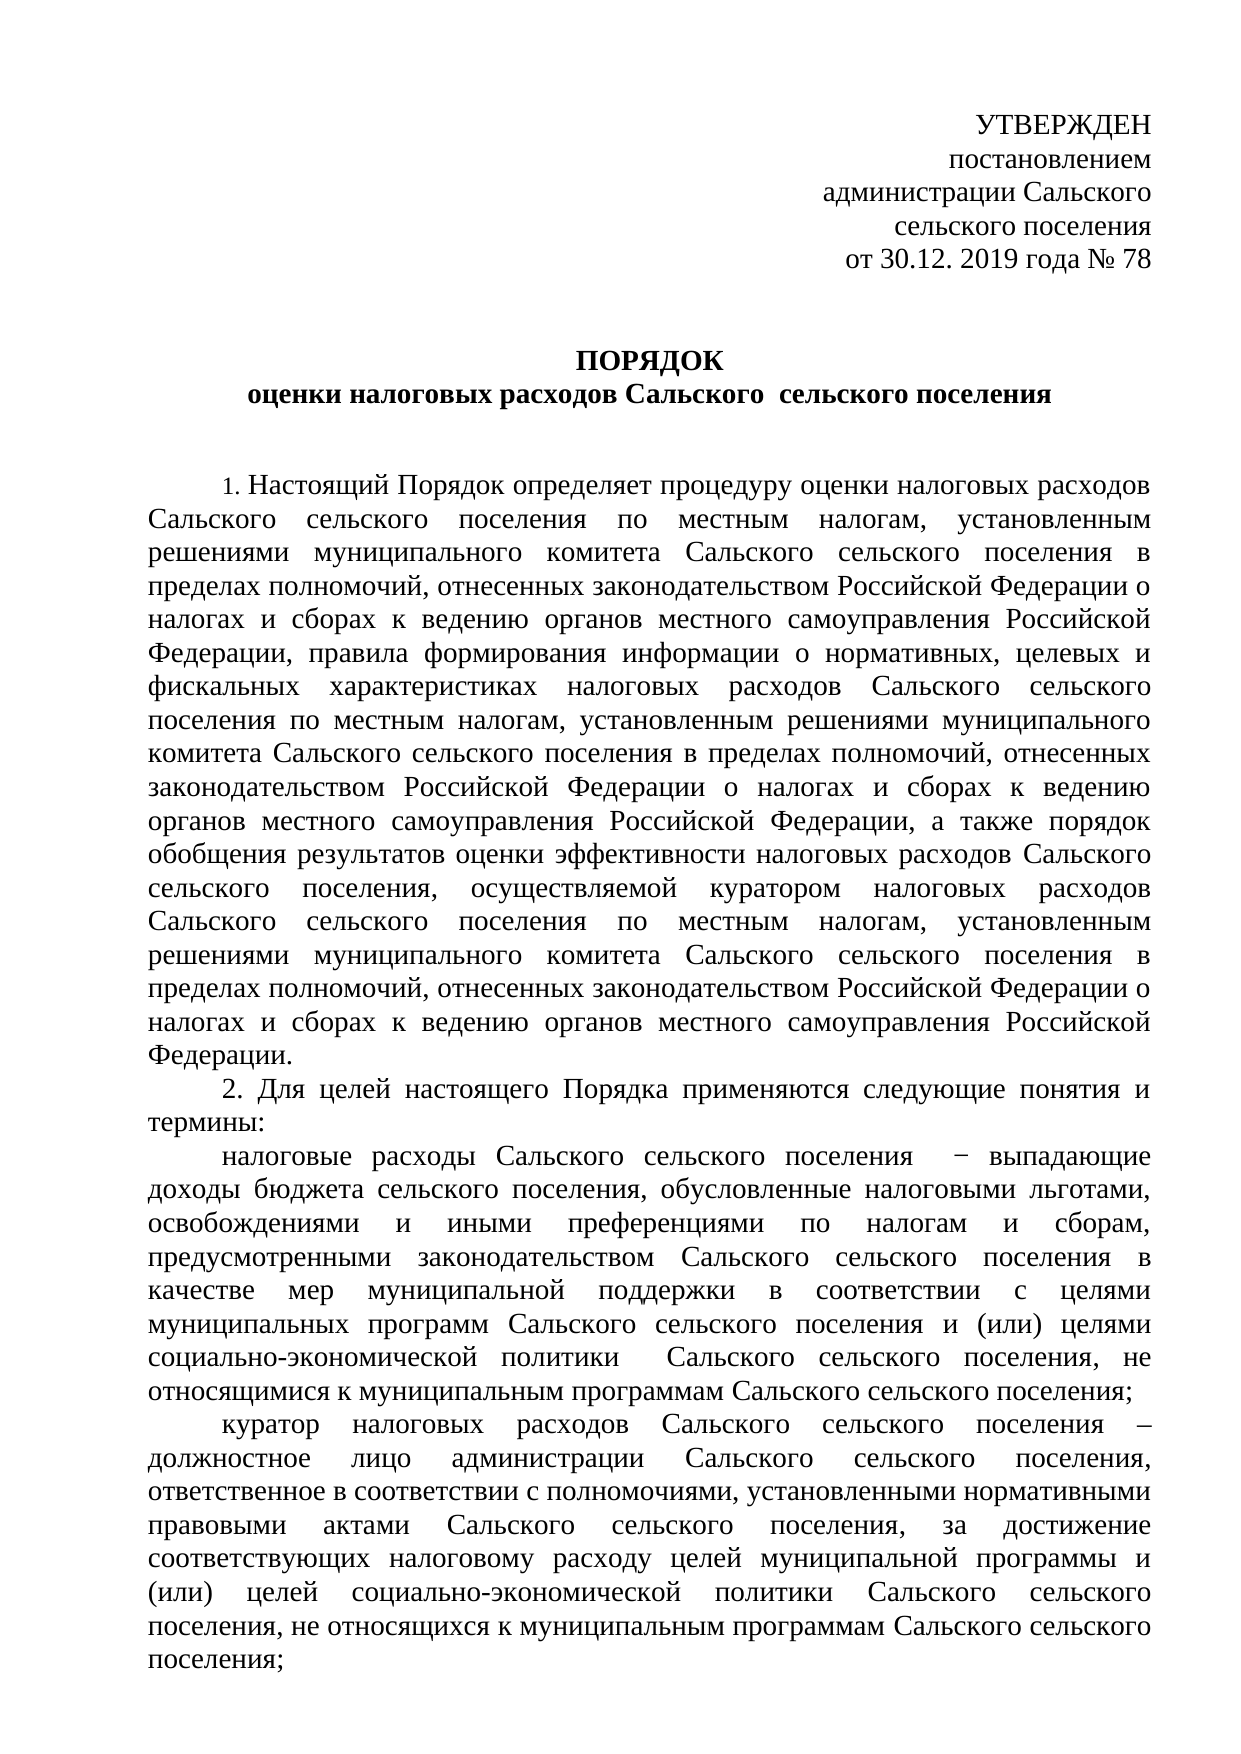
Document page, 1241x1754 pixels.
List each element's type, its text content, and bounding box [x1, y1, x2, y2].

text 1. Настоящий Порядок определяет процедуру оценки налоговых расходов Сальского сельского поселения по местным налогам, установленным решениями муниципального комитета Сальского сельского поселения в пределах полномочий, отнесенных законодательством Российской Федерации о налогах и сборах к ведению органов местного самоуправления Российской Федерации, правила формирования информации о нормативных, целевых и фискальных характеристиках налоговых расходов Сальского сельского поселения по местным налогам, установленным решениями муниципального комитета Сальского сельского поселения в пределах полномочий, отнесенных законодательством Российской Федерации о налогах и сборах к ведению органов местного самоуправления Российской Федерации, а также порядок обобщения результатов оценки эффективности налоговых расходов Сальского сельского поселения, осуществляемой куратором налоговых расходов Сальского сельского поселения по местным налогам, установленным решениями муниципального комитета Сальского сельского поселения в пределах полномочий, отнесенных законодательством Российской Федерации о налогах и сборах к ведению органов местного самоуправления Российской Федерации. [148, 467, 1151, 1071]
text УТВЕРЖДЕН [148, 107, 1151, 141]
text постановлением администрации Сальского [148, 141, 1151, 208]
text налоговые расходы Сальского сельского поселения − выпадающие доходы бюджета сельского поселения, обусловленные налоговыми льготами, освобождениями и иными преференциями по налогам и сборам, предусмотренными законодательством Сальского сельского поселения в качестве мер муниципальной поддержки в соответствии с целями муниципальных программ Сальского сельского поселения и (или) целями социально-экономической политики Сальского сельского поселения, не относящимися к муниципальным программам Сальского сельского поселения; [148, 1138, 1151, 1406]
text 2. Для целей настоящего Порядка применяются следующие понятия и термины: [148, 1071, 1151, 1138]
text куратор налоговых расходов Сальского сельского поселения – должностное лицо администрации Сальского сельского поселения, ответственное в соответствии с полномочиями, установленными нормативными правовыми актами Сальского сельского поселения, за достижение соответствующих налоговому расходу целей муниципальной программы и (или) целей социально-экономической политики Сальского сельского поселения, не относящихся к муниципальным программам Сальского сельского поселения; [148, 1406, 1151, 1675]
text оценки налоговых расходов Сальского сельского поселения [148, 376, 1151, 410]
text сельского поселения от 30.12. 2019 года № 78 [148, 208, 1151, 275]
text ПОРЯДОК [148, 343, 1151, 376]
